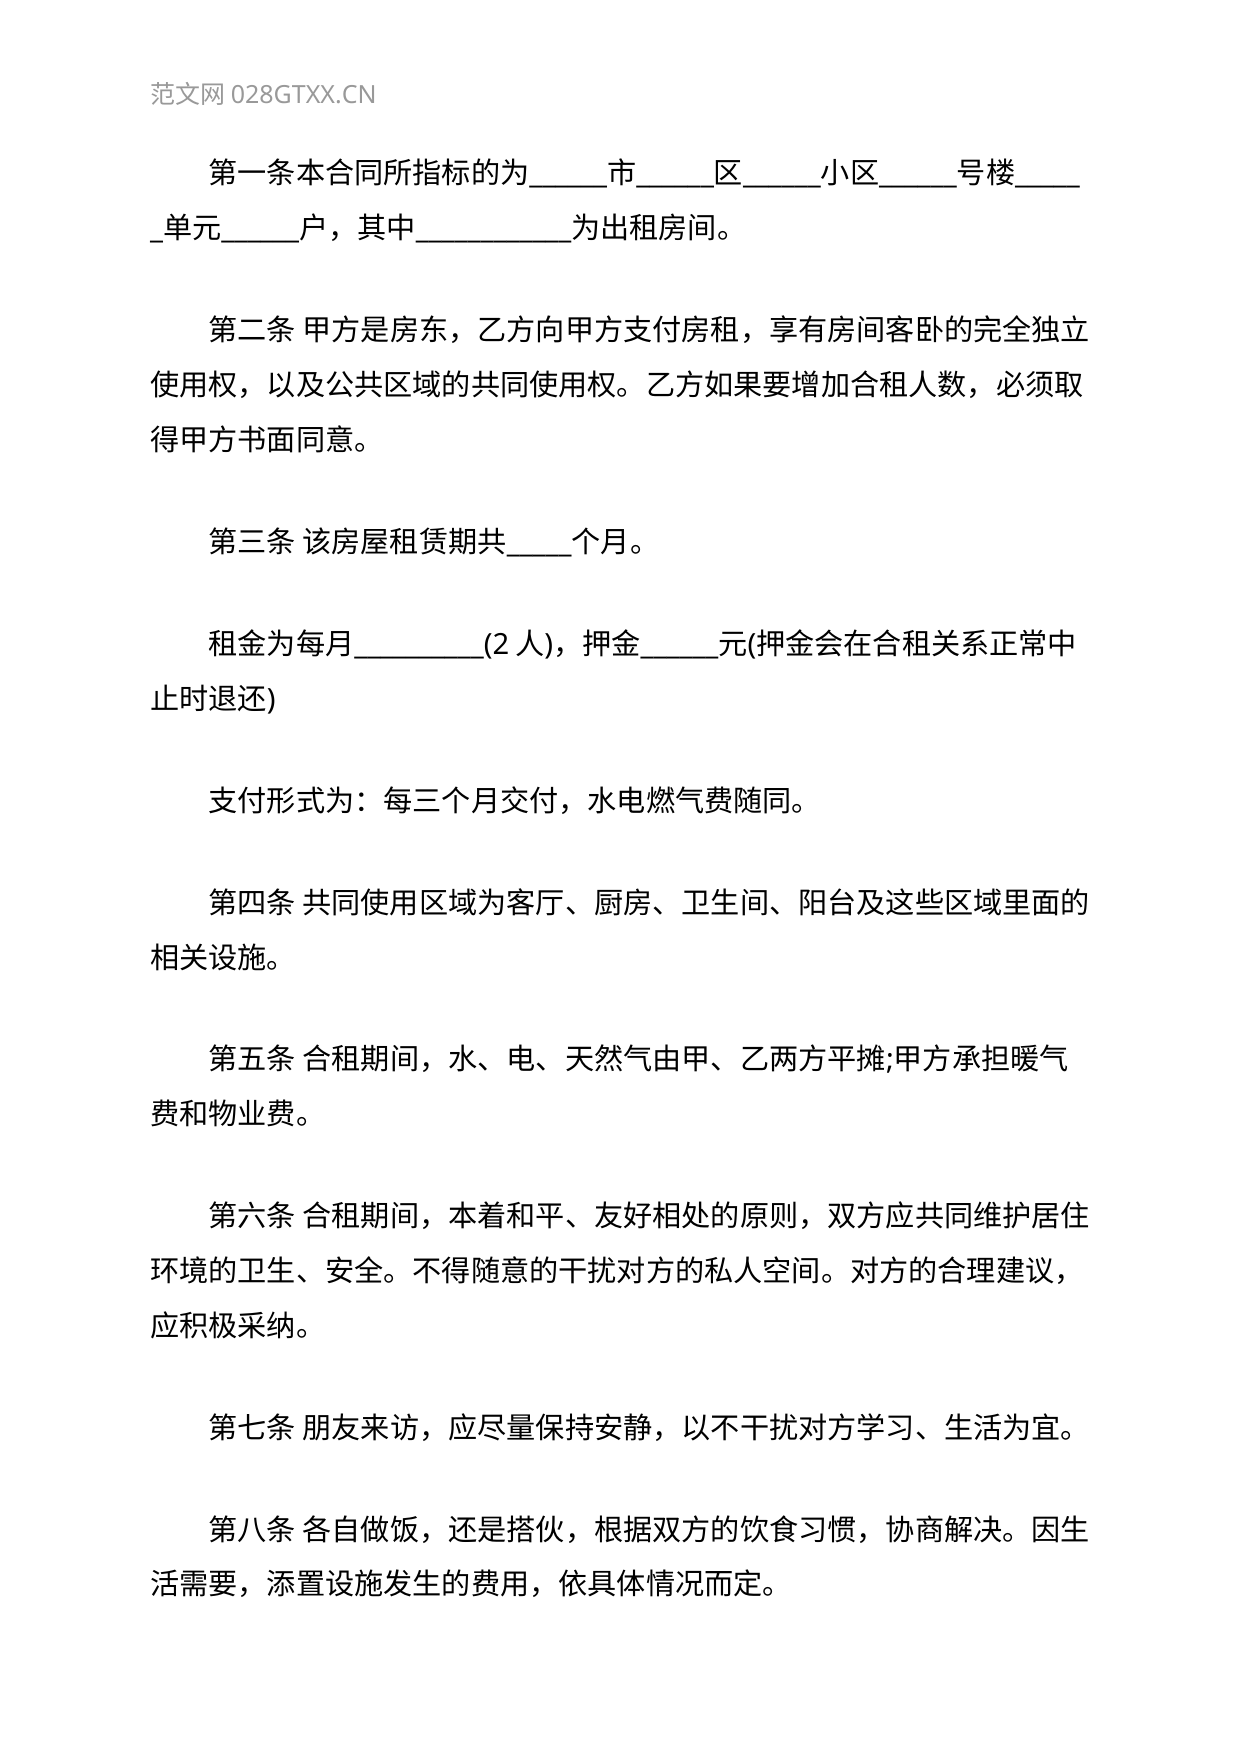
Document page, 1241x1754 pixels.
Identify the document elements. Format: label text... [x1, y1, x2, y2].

text 租金为每月__________(2人)，押金______元(押金会在合租关系正常中止时退还) [150, 621, 1090, 718]
text 第三条 该房屋租赁期共_____个月。 [150, 518, 1090, 561]
text 支付形式为：每三个月交付，水电燃气费随同。 [150, 777, 1090, 820]
text 第五条 合租期间，水、电、天然气由甲、乙两方平摊;甲方承担暖气费和物业费。 [150, 1036, 1090, 1133]
text 第八条 各自做饭，还是搭伙，根据双方的饮食习惯，协商解决。因生活需要，添置设施发生的费用，依具体情况而定。 [150, 1506, 1090, 1603]
text 第二条 甲方是房东，乙方向甲方支付房租，享有房间客卧的完全独立使用权，以及公共区域的共同使用权。乙方如果要增加合租人数，必须取得甲方书面同意。 [150, 307, 1090, 459]
text 第七条 朋友来访，应尽量保持安静，以不干扰对方学习、生活为宜。 [150, 1404, 1090, 1447]
text 第一条本合同所指标的为______市______区______小区______号楼______单元______户，其中____________为出租房间。 [150, 150, 1090, 247]
text 第六条 合租期间，本着和平、友好相处的原则，双方应共同维护居住环境的卫生、安全。不得随意的干扰对方的私人空间。对方的合理建议，应积极采纳。 [150, 1193, 1090, 1345]
text 第四条 共同使用区域为客厅、厨房、卫生间、阳台及这些区域里面的相关设施。 [150, 879, 1090, 976]
